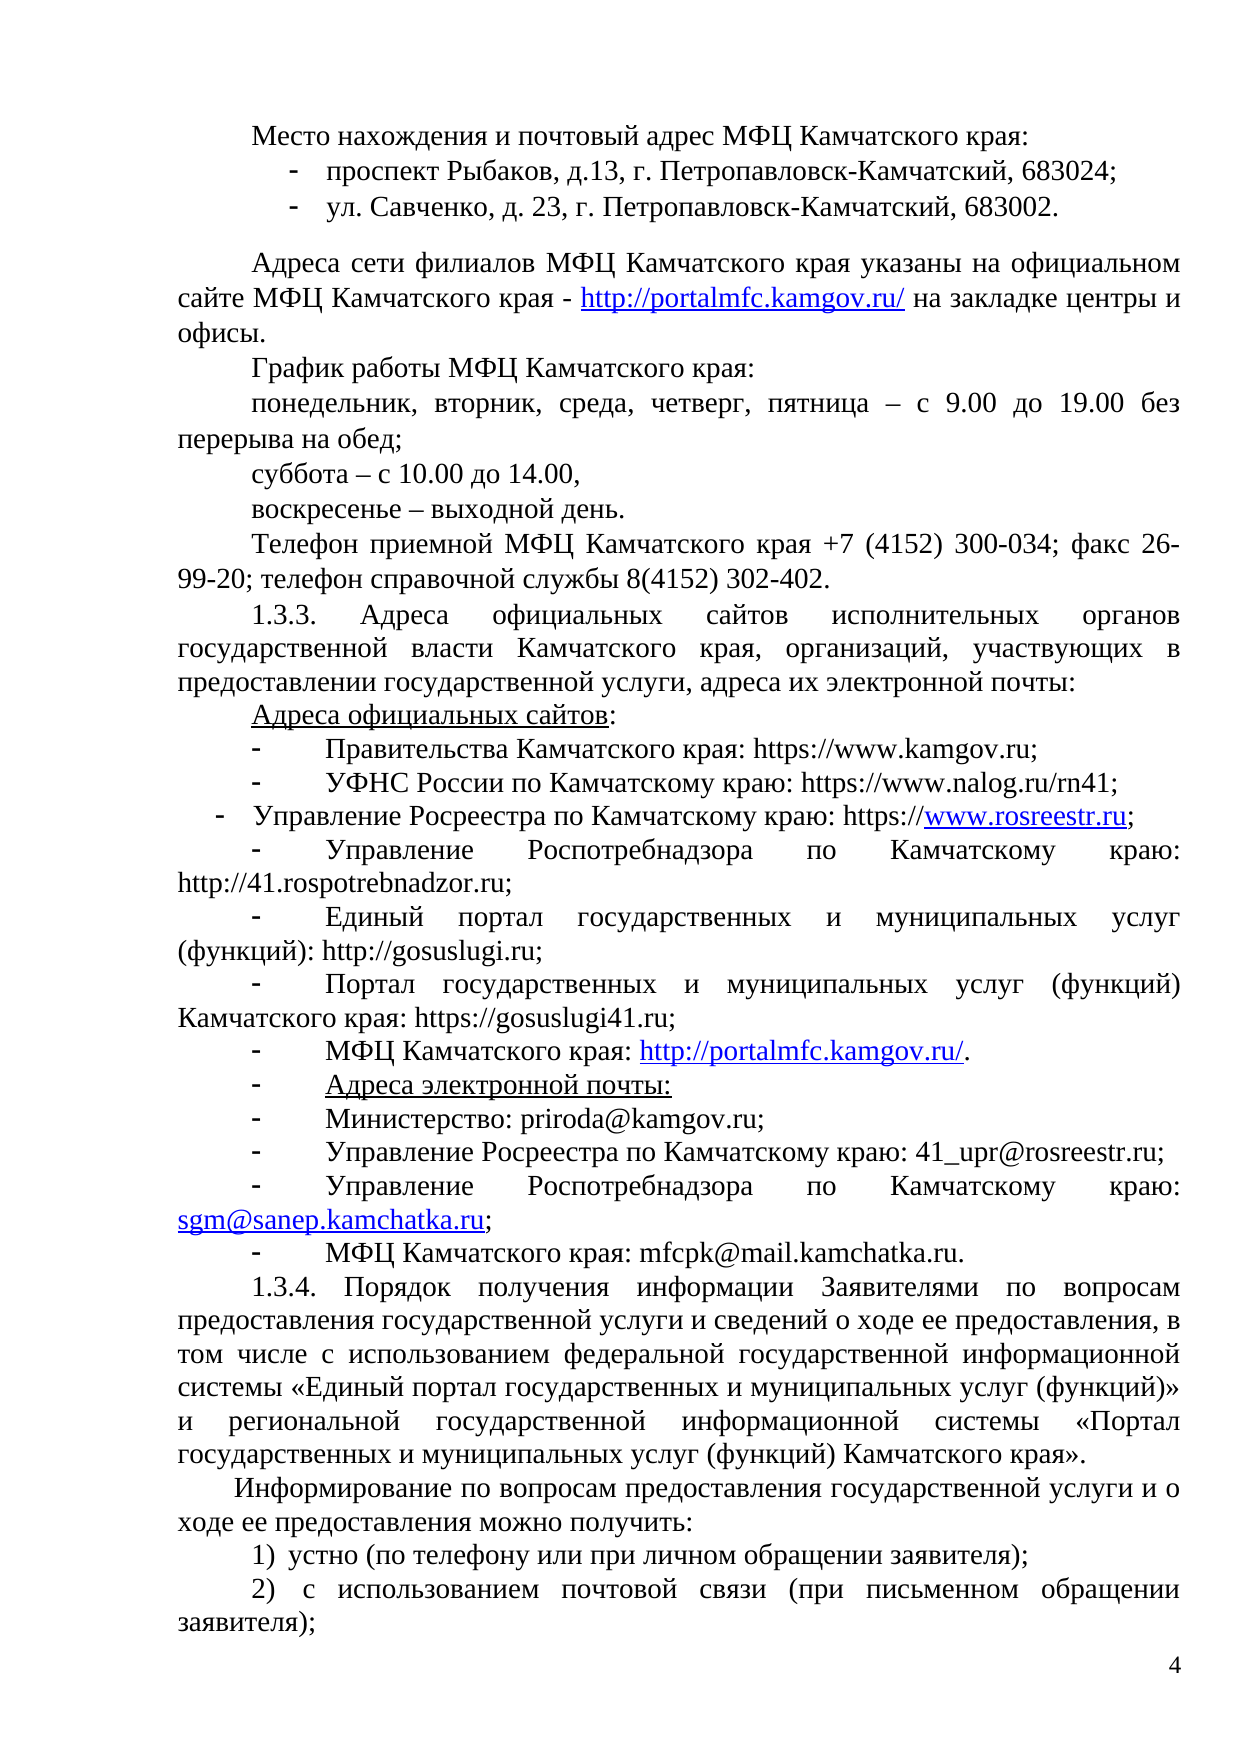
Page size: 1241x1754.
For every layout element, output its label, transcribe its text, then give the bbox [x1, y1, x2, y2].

list проспект Рыбаков, д.13, г. Петропавловск-Камчатский, 683024; [288, 153, 1181, 187]
list Управление Роспотребнадзора по Камчатскому краю: http://41.rospotrebnadzor.ru; [177, 832, 1181, 899]
list МФЦ Камчатского края: mfcpk@mail.kamchatka.ru. [177, 1235, 1181, 1269]
text 1.3.4. Порядок получения информации Заявителями по вопросам предоставления государственной услуги и сведений о ходе ее предоставления, в том числе с использованием федеральной государственной информационной системы «Единый портал государственных и муниципальных услуг (функций)» и региональной государственной информационной системы «Портал государственных и муниципальных услуг (функций) Камчатского края». [177, 1269, 1181, 1470]
list Управление Роспотребнадзора по Камчатскому краю: sgm@sanep.kamchatka.ru; [177, 1168, 1181, 1235]
list с использованием почтовой связи (при письменном обращении заявителя); [177, 1571, 1181, 1638]
list Адреса электронной почты: [177, 1067, 1181, 1101]
list Управление Росреестра по Камчатскому краю: https://www.rosreestr.ru; [215, 798, 1181, 832]
list Министерство: priroda@kamgov.ru; [177, 1101, 1181, 1134]
text Адреса официальных сайтов: [177, 697, 1181, 731]
list МФЦ Камчатского края: http://portalmfc.kamgov.ru/. [177, 1033, 1181, 1067]
text Адреса сети филиалов МФЦ Камчатского края указаны на официальном сайте МФЦ Камчатского края - http://portalmfc.kamgov.ru/ на закладке центры и офисы. [177, 245, 1181, 349]
text воскресенье – выходной день. [177, 491, 1181, 525]
list Управление Росреестра по Камчатскому краю: 41_upr@rosreestr.ru; [177, 1134, 1181, 1168]
text Место нахождения и почтовый адрес МФЦ Камчатского края: [177, 118, 1181, 152]
list Портал государственных и муниципальных услуг (функций) Камчатского края: https://gosuslugi41.ru; [177, 966, 1181, 1033]
text суббота – с 10.00 до 14.00, [177, 456, 1181, 489]
text Телефон приемной МФЦ Камчатского края +7 (4152) 300-034; факс 26-99-20; телефон справочной службы 8(4152) 302-402. [177, 526, 1181, 595]
list устно (по телефону или при личном обращении заявителя); [177, 1537, 1181, 1571]
list Единый портал государственных и муниципальных услуг (функций): http://gosuslugi.ru; [177, 899, 1181, 966]
text Информирование по вопросам предоставления государственной услуги и о ходе ее предоставления можно получить: [177, 1470, 1181, 1537]
list УФНС России по Камчатскому краю: https://www.nalog.ru/rn41; [177, 765, 1181, 798]
text График работы МФЦ Камчатского края: [177, 350, 1181, 384]
text понедельник, вторник, среда, четверг, пятница – с 9.00 до 19.00 без перерыва на обед; [177, 386, 1181, 454]
list Правительства Камчатского края: https://www.kamgov.ru; [177, 731, 1181, 765]
list ул. Савченко, д. 23, г. Петропавловск-Камчатский, 683002. [288, 189, 1181, 222]
text 1.3.3. Адреса официальных сайтов исполнительных органов государственной власти Камчатского края, организаций, участвующих в предоставлении государственной услуги, адреса их электронной почты: [177, 597, 1181, 697]
